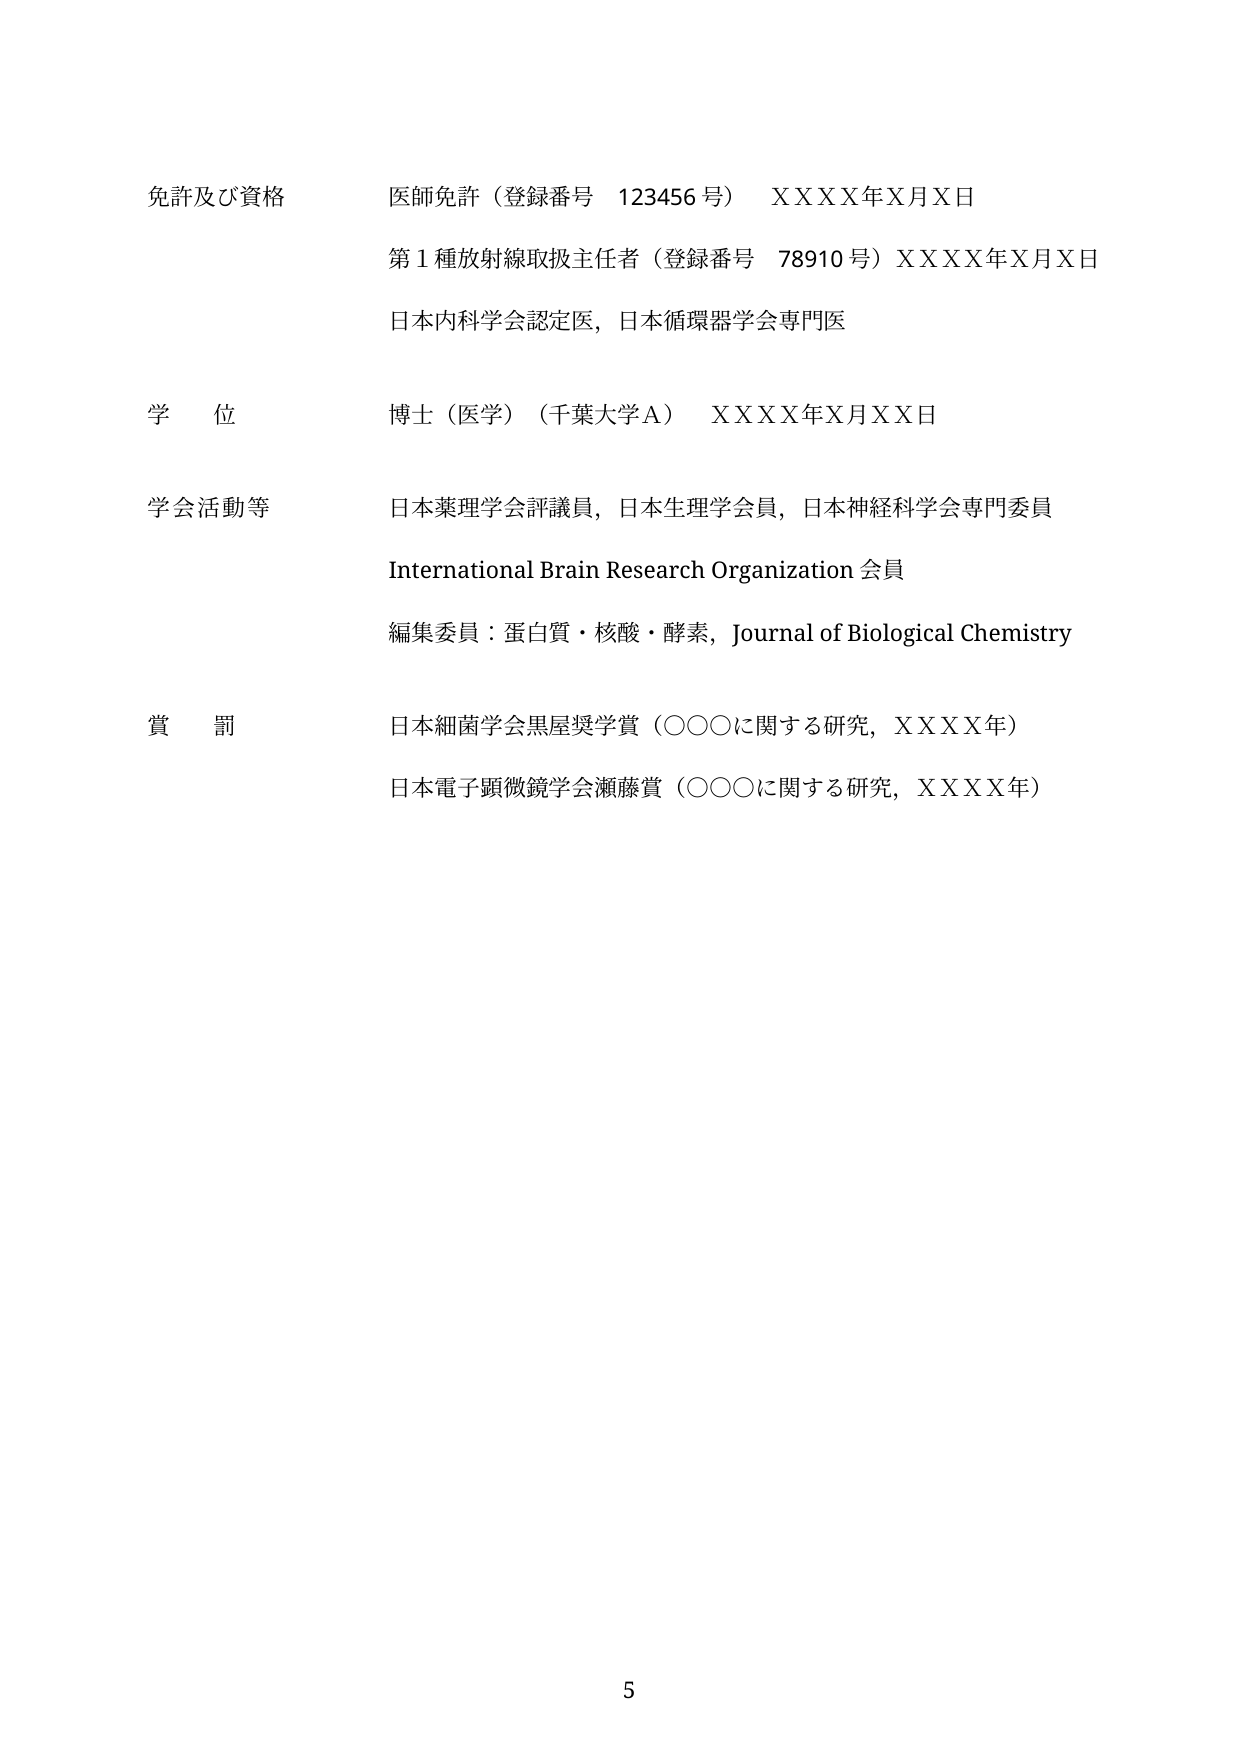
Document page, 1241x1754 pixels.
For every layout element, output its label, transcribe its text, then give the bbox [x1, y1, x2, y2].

text 学会活動等 日本薬理学会評議員，日本生理学会員，日本神経科学会専門委員 [148, 475, 1110, 538]
text 賞罰 日本細菌学会黒屋奨学賞（○○○に関する研究，ＸＸＸＸ年） [148, 693, 1110, 756]
text 編集委員：蛋白質・核酸・酵素，Journal of Biological Chemistry [148, 600, 1110, 662]
text 日本内科学会認定医，日本循環器学会専門医 [148, 288, 1110, 351]
text International Brain Research Organization会員 [148, 538, 1110, 600]
text 学位 博士（医学）（千葉大学Ａ） ＸＸＸＸ年Ｘ月ＸＸ日 [148, 382, 1110, 444]
text 日本電子顕微鏡学会瀬藤賞（○○○に関する研究，ＸＸＸＸ年） [148, 756, 1110, 818]
text 第１種放射線取扱主任者（登録番号 78910号）ＸＸＸＸ年Ｘ月Ｘ日 [148, 226, 1110, 288]
text 免許及び資格 医師免許（登録番号 123456号） ＸＸＸＸ年Ｘ月Ｘ日 [148, 164, 1110, 226]
